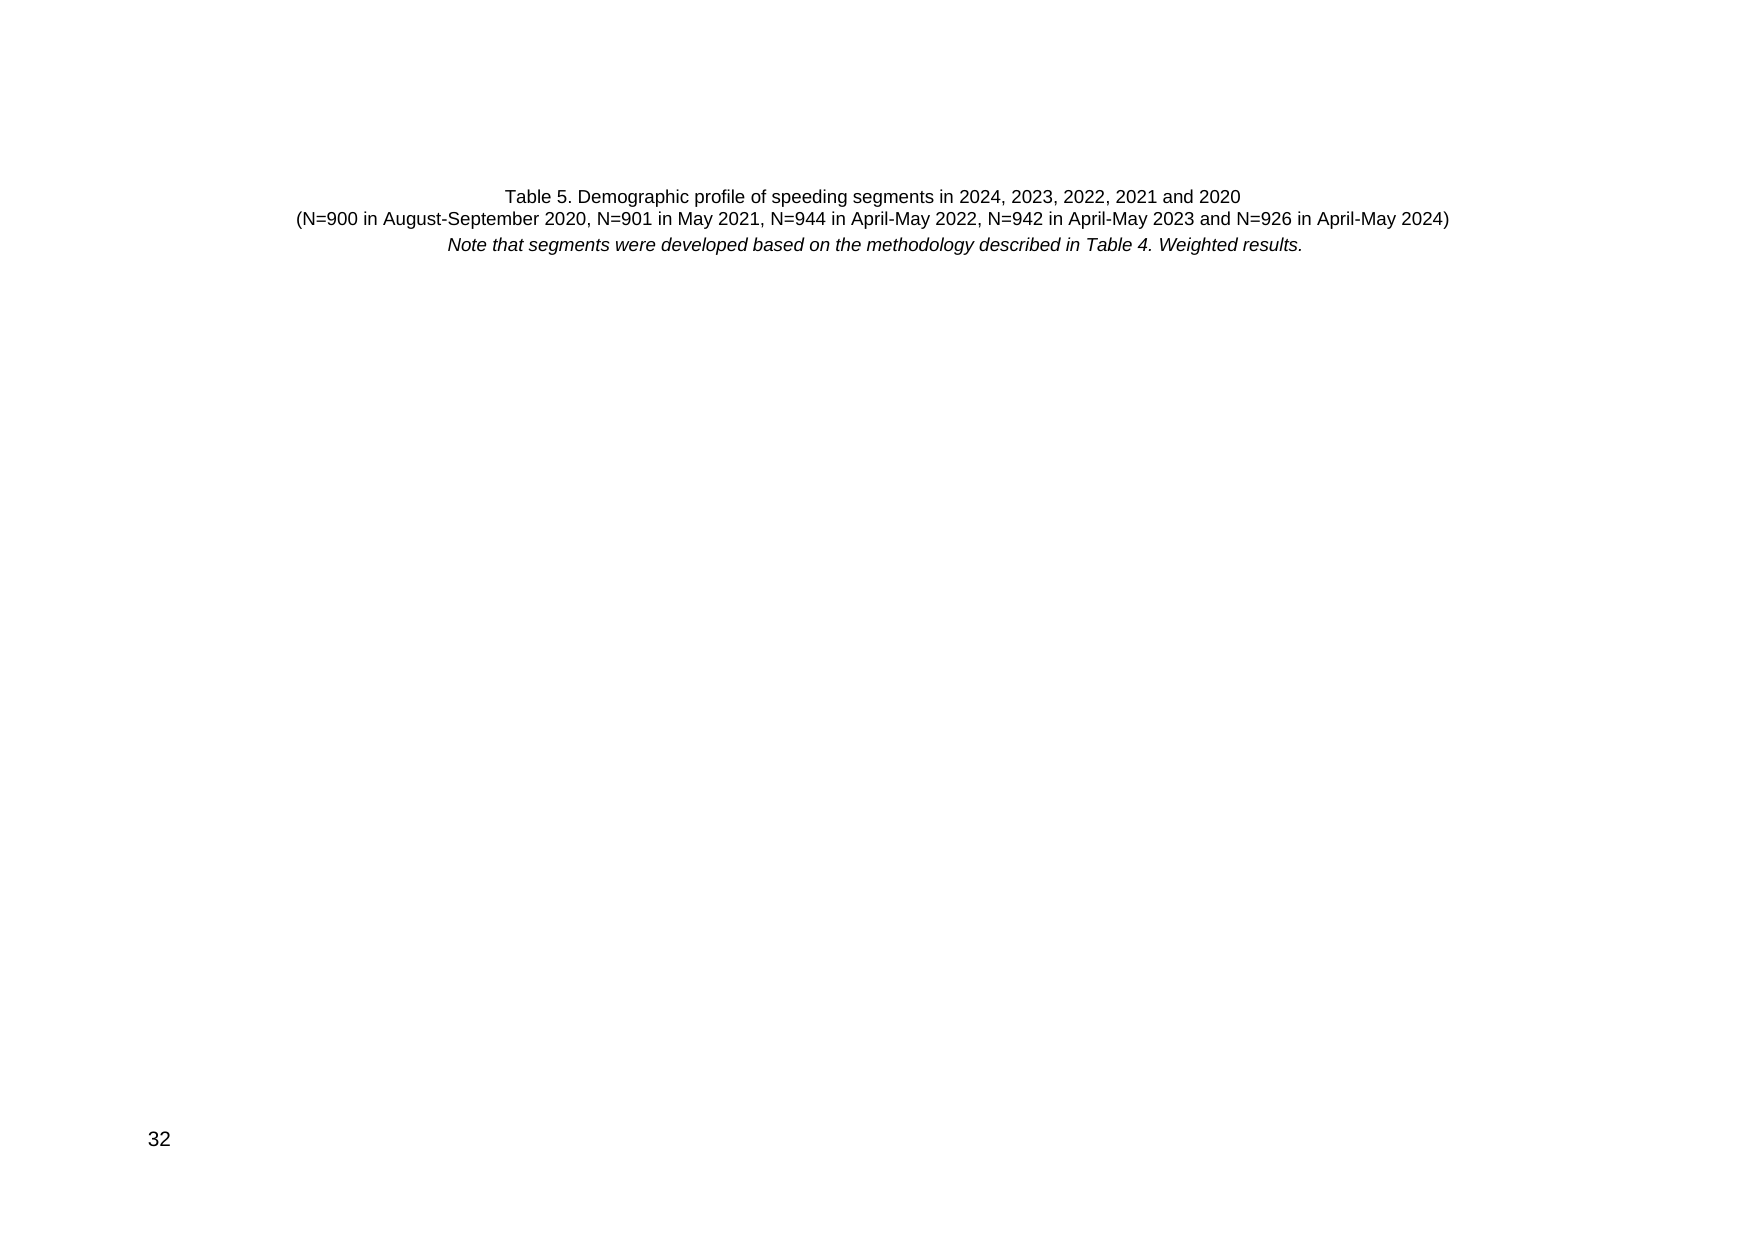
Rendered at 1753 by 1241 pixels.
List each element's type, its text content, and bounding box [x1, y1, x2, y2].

text Table 5. Demographic profile of speeding segments in 2024, 2023, 2022, 2021 and 2020 (N=900 in August-September 2020, N=901 in May 2021, N=944 in April-May 2022, N=942 in April-May 2023 and N=926 in April-May 2024) [223, 186, 1522, 229]
text Note that segments were developed based on the methodology described in Table 4. Weighted results. [148, 233, 1604, 255]
